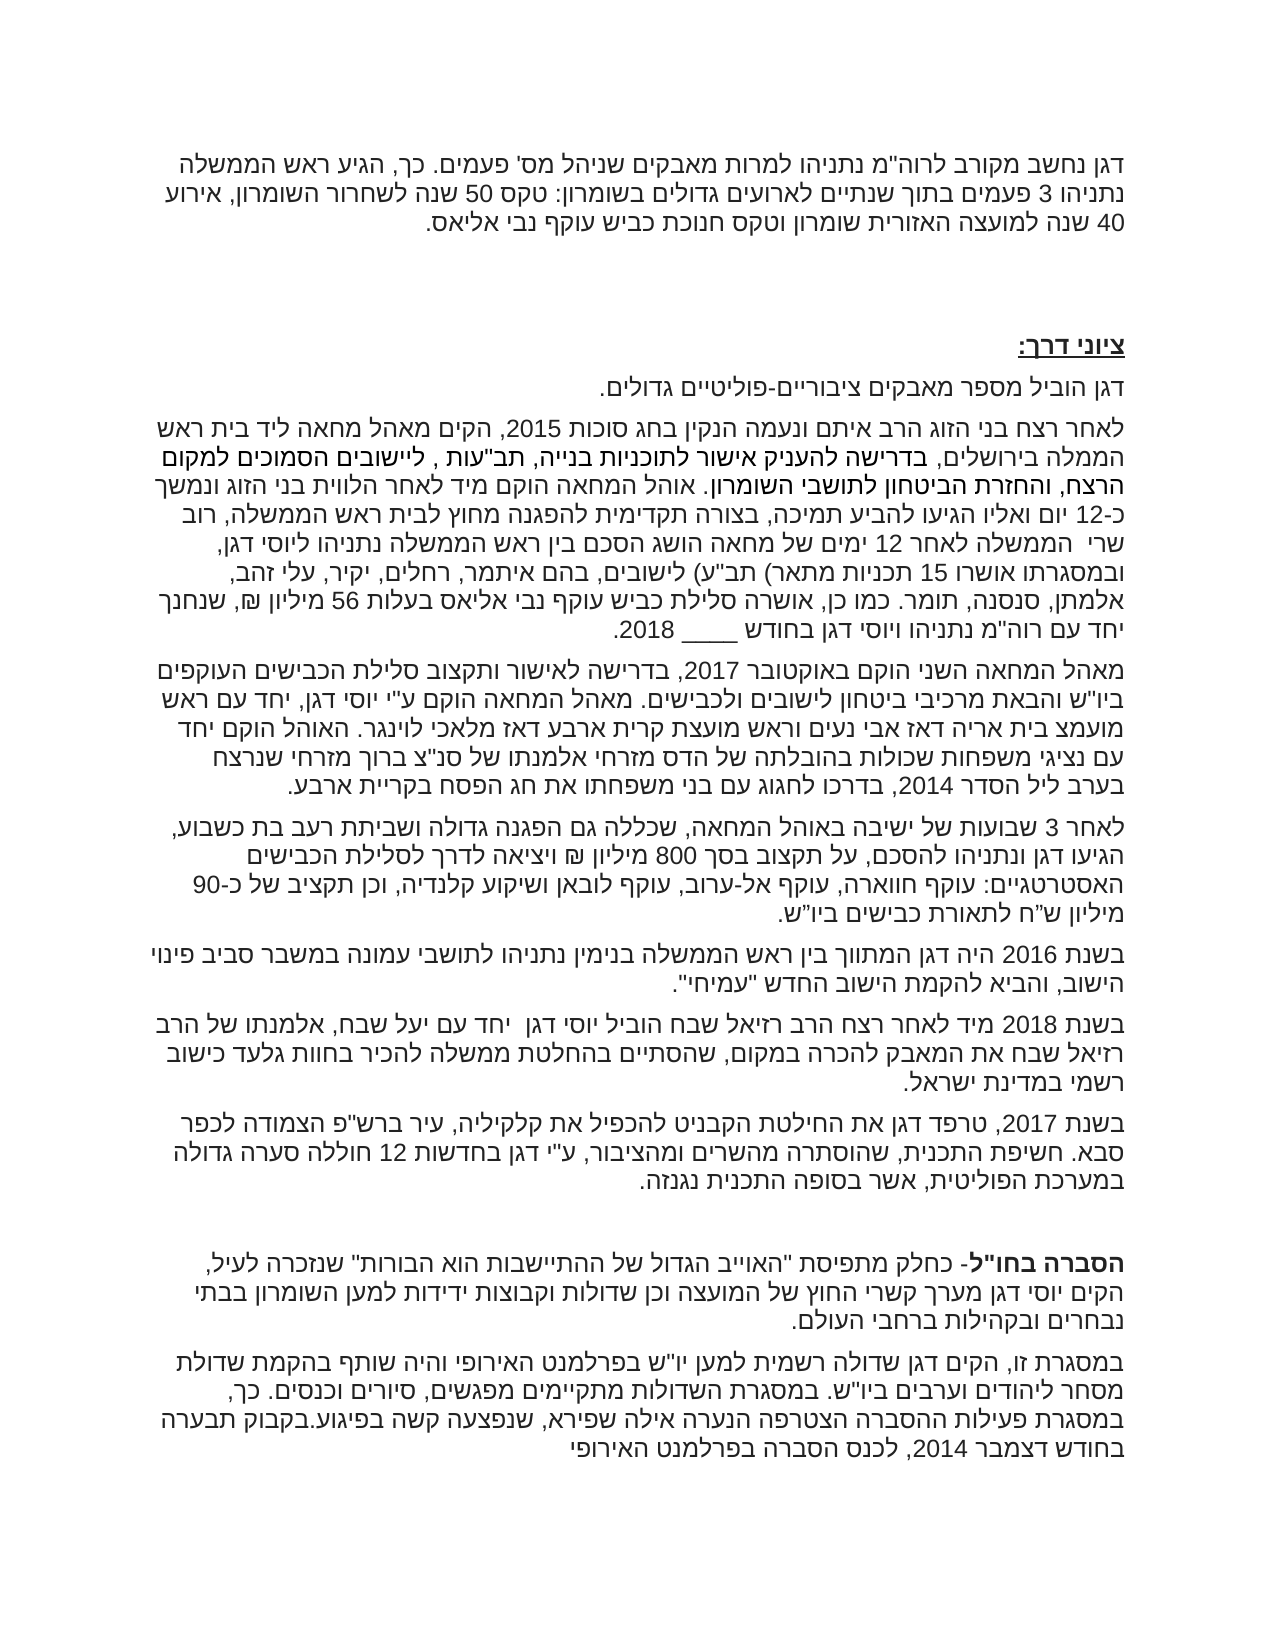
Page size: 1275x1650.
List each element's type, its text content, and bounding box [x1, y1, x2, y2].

text לאחר רצח בני הזוג הרב איתם ונעמה הנקין בחג סוכות 2015, הקים מאהל מחאה ליד בית ראש הממלה בירושלים, בדרישה להעניק אישור לתוכניות בנייה, תב"עות , ליישובים הסמוכים למקום הרצח, והחזרת הביטחון לתושבי השומרון. אוהל המחאה הוקם מיד לאחר הלווית בני הזוג ונמשך כ-12 יום ואליו הגיעו להביע תמיכה, בצורה תקדימית להפגנה מחוץ לבית ראש הממשלה, רוב שרי הממשלה לאחר 12 ימים של מחאה הושג הסכם בין ראש הממשלה נתניהו ליוסי דגן, ובמסגרתו אושרו 15 תכניות מתאר) תב"ע) לישובים, בהם איתמר, רחלים, יקיר, עלי זהב, אלמתן, סנסנה, תומר. כמו כן, אושרה סלילת כביש עוקף נבי אליאס בעלות 56 מיליון ₪, שנחנך יחד עם רוה"מ נתניהו ויוסי דגן בחודש ____ 2018. [150, 414, 1125, 644]
text הסברה בחו"ל- כחלק מתפיסת "האוייב הגדול של ההתיישבות הוא הבורות" שנזכרה לעיל, הקים יוסי דגן מערך קשרי החוץ של המועצה וכן שדולות וקבוצות ידידות למען השומרון בבתי נבחרים ובקהילות ברחבי העולם. [150, 1249, 1125, 1335]
text בשנת 2018 מיד לאחר רצח הרב רזיאל שבח הוביל יוסי דגן יחד עם יעל שבח, אלמנתו של הרב רזיאל שבח את המאבק להכרה במקום, שהסתיים בהחלטת ממשלה להכיר בחוות גלעד כישוב רשמי במדינת ישראל. [150, 1010, 1125, 1096]
text לאחר 3 שבועות של ישיבה באוהל המחאה, שכללה גם הפגנה גדולה ושביתת רעב בת כשבוע, הגיעו דגן ונתניהו להסכם, על תקצוב בסך 800 מיליון ₪ ויציאה לדרך לסלילת הכבישים האסטרטגיים: עוקף חווארה, עוקף אל-ערוב, עוקף לובאן ושיקוע קלנדיה, וכן תקציב של כ-90 מיליון ש”ח לתאורת כבישים ביו”ש. [150, 812, 1125, 927]
text בשנת 2017, טרפד דגן את החילטת הקבניט להכפיל את קלקיליה, עיר ברש"פ הצמודה לכפר סבא. חשיפת התכנית, שהוסתרה מהשרים ומהציבור, ע"י דגן בחדשות 12 חוללה סערה גדולה במערכת הפוליטית, אשר בסופה התכנית נגנזה. [150, 1109, 1125, 1195]
text דגן נחשב מקורב לרוה"מ נתניהו למרות מאבקים שניהל מס' פעמים. כך, הגיע ראש הממשלה נתניהו 3 פעמים בתוך שנתיים לארועים גדולים בשומרון: טקס 50 שנה לשחרור השומרון, אירוע 40 שנה למועצה האזורית שומרון וטקס חנוכת כביש עוקף נבי אליאס. [150, 150, 1125, 236]
text מאהל המחאה השני הוקם באוקטובר 2017, בדרישה לאישור ותקצוב סלילת הכבישים העוקפים ביו"ש והבאת מרכיבי ביטחון לישובים ולכבישים. מאהל המחאה הוקם ע"י יוסי דגן, יחד עם ראש מועמצ בית אריה דאז אבי נעים וראש מועצת קרית ארבע דאז מלאכי לוינגר. האוהל הוקם יחד עם נציגי משפחות שכולות בהובלתה של הדס מזרחי אלמנתו של סנ"צ ברוך מזרחי שנרצח בערב ליל הסדר 2014, בדרכו לחגוג עם בני משפחתו את חג הפסח בקריית ארבע. [150, 656, 1125, 800]
text בשנת 2016 היה דגן המתווך בין ראש הממשלה בנימין נתניהו לתושבי עמונה במשבר סביב פינוי הישוב, והביא להקמת הישוב החדש "עמיחי". [150, 940, 1125, 997]
text דגן הוביל מספר מאבקים ציבוריים-פוליטיים גדולים. [150, 372, 1125, 401]
text במסגרת זו, הקים דגן שדולה רשמית למען יו"ש בפרלמנט האירופי והיה שותף בהקמת שדולת מסחר ליהודים וערבים ביו"ש. במסגרת השדולות מתקיימים מפגשים, סיורים וכנסים. כך, במסגרת פעילות ההסברה הצטרפה הנערה אילה שפירא, שנפצעה קשה בפיגוע.בקבוק תבערה בחודש דצמבר 2014, לכנס הסברה בפרלמנט האירופי [150, 1347, 1125, 1462]
text ציוני דרך: [150, 331, 1125, 360]
